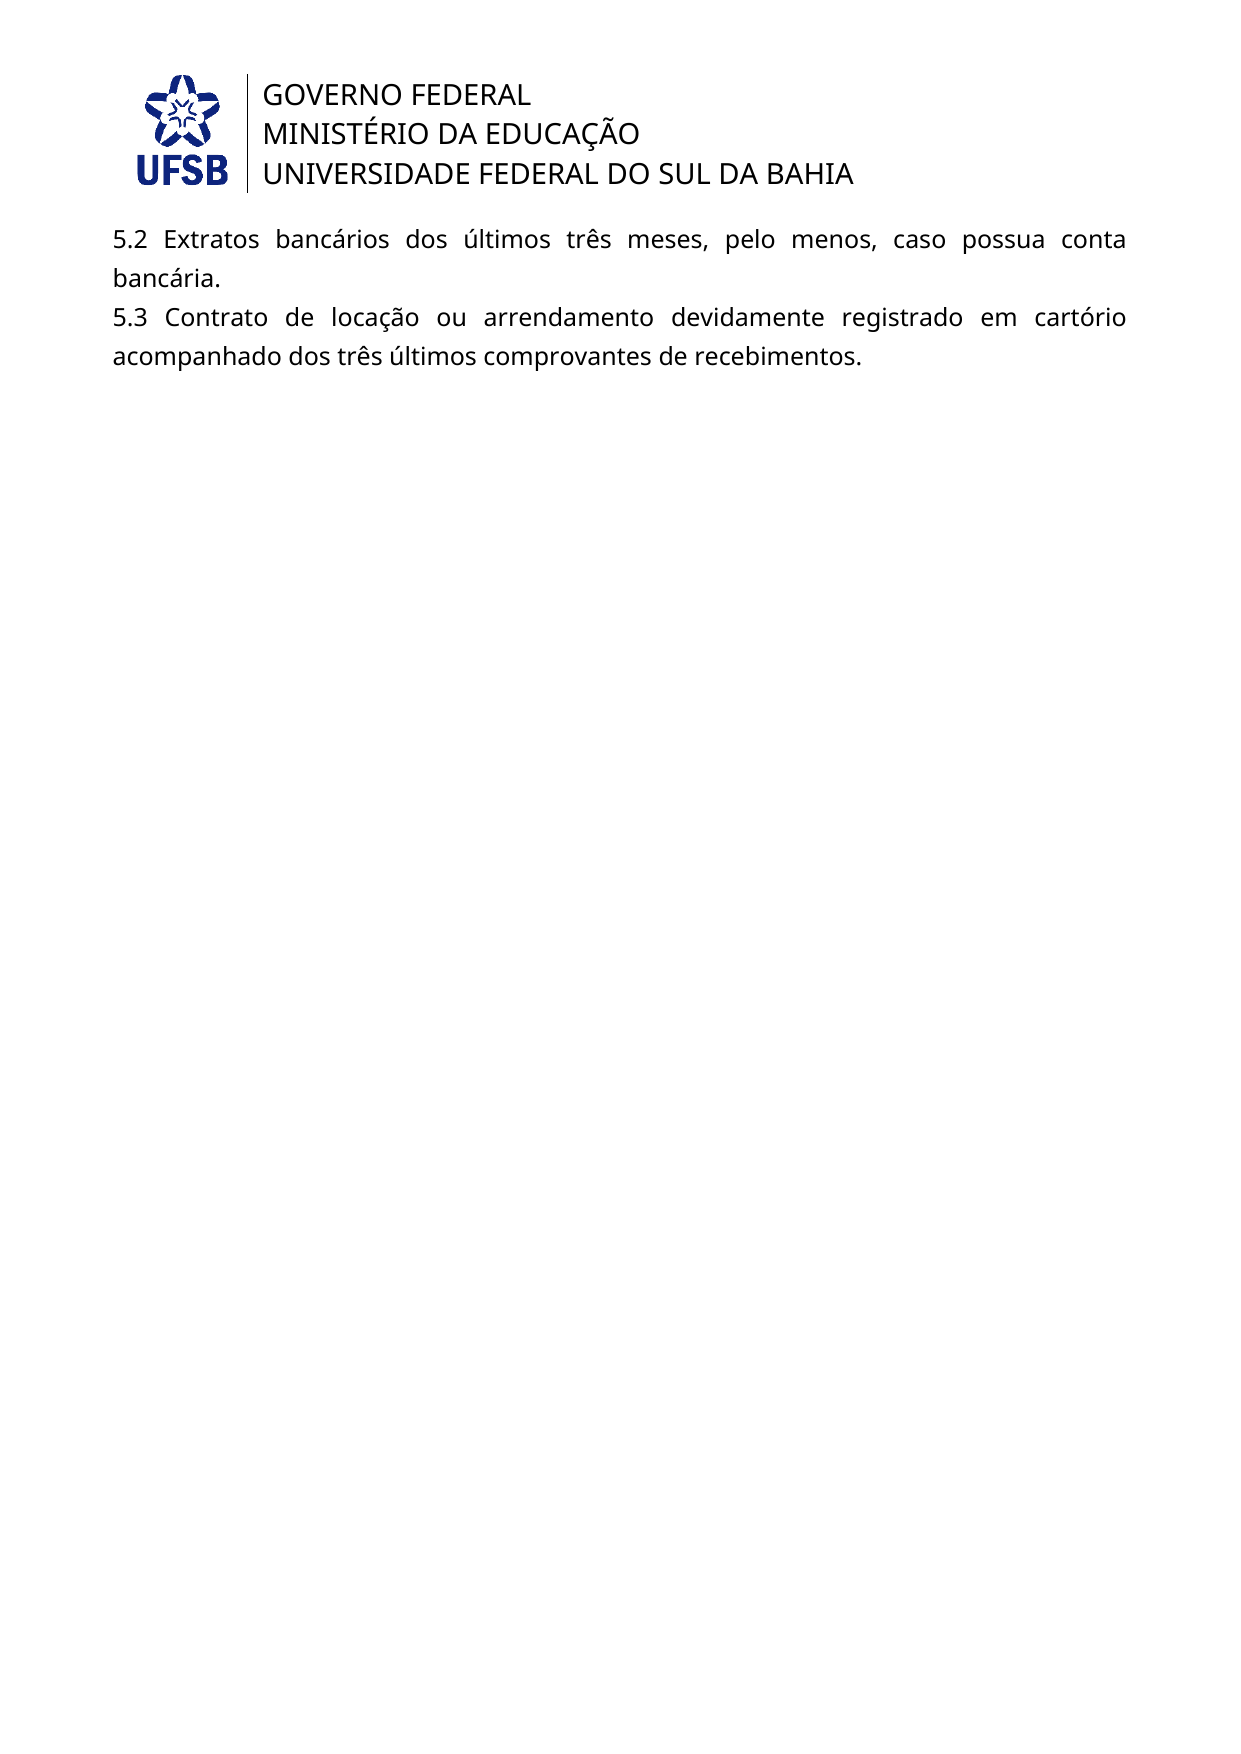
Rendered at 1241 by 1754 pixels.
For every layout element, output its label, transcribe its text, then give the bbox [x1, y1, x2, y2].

text 5.2 Extratos bancários dos últimos três meses, pelo menos, caso possua conta bancária. [112, 222, 1128, 295]
picture [131, 73, 232, 187]
text 5.3 Contrato de locação ou arrendamento devidamente registrado em cartório acompanhado dos três últimos comprovantes de recebimentos. [112, 300, 1128, 373]
